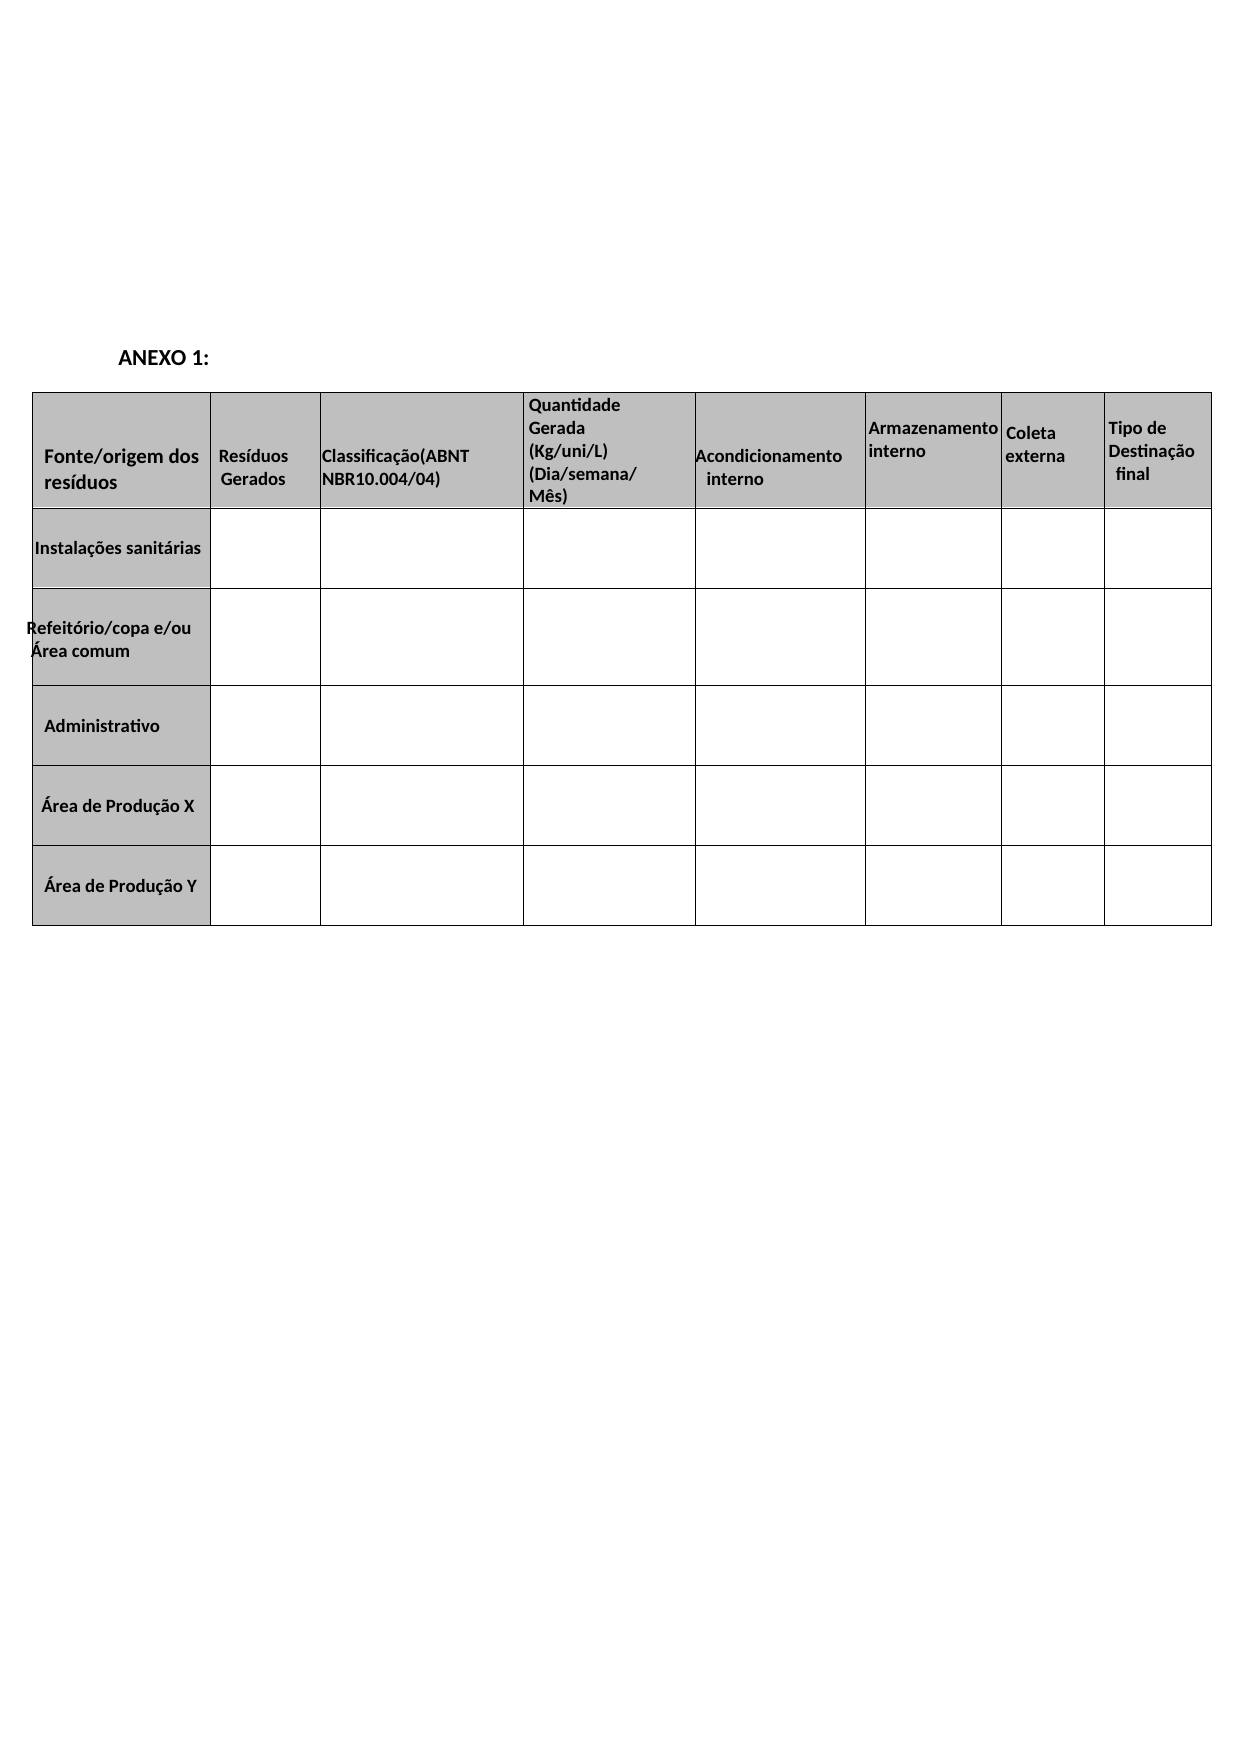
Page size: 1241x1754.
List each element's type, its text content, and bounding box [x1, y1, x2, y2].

text ANEXO 1: [118, 343, 1122, 371]
table_header Armazenamento interno [866, 393, 1001, 507]
table_cell [1105, 589, 1211, 685]
table_cell Administrativo [33, 686, 210, 765]
table_header Fonte/origem dos resíduos [33, 393, 210, 507]
table_cell [866, 686, 1001, 765]
table_cell [1002, 509, 1104, 587]
table_cell Instalações sanitárias [33, 509, 210, 587]
table_cell Refeitório/copa e/ou Área comum [33, 589, 210, 685]
table_cell [1002, 846, 1104, 925]
table_cell [321, 766, 523, 845]
table_cell [866, 589, 1001, 685]
table_cell [524, 686, 695, 765]
table_cell [1002, 589, 1104, 685]
table_cell [524, 766, 695, 845]
table_cell [1002, 686, 1104, 765]
table_cell [321, 846, 523, 925]
table_cell [524, 589, 695, 685]
table_cell [866, 766, 1001, 845]
table_cell [211, 589, 320, 685]
table_cell [1105, 509, 1211, 587]
table_cell [524, 846, 695, 925]
table_cell [866, 509, 1001, 587]
table_header Classificação(ABNT NBR10.004/04) [321, 393, 523, 507]
table_cell [524, 509, 695, 587]
table_cell [696, 846, 865, 925]
table_cell [696, 509, 865, 587]
table_cell [1105, 846, 1211, 925]
table_cell [211, 686, 320, 765]
table_header Coleta externa [1002, 393, 1104, 507]
table_header Acondicionamento interno [696, 393, 865, 507]
table_cell [1105, 686, 1211, 765]
table_cell Área de Produção X [33, 766, 210, 845]
table_header Resíduos Gerados [211, 393, 320, 507]
table_cell Área de Produção Y [33, 846, 210, 925]
table_cell [696, 589, 865, 685]
table_cell [211, 846, 320, 925]
table_header Quantidade Gerada (Kg/uni/L) (Dia/semana/ Mês) [524, 393, 695, 507]
table_header Tipo de Destinação final [1105, 393, 1211, 507]
table_cell [1105, 766, 1211, 845]
table_cell [696, 686, 865, 765]
table_cell [866, 846, 1001, 925]
table_cell [321, 509, 523, 587]
table_cell [321, 686, 523, 765]
table_cell [1002, 766, 1104, 845]
table_cell [211, 766, 320, 845]
table_cell [321, 589, 523, 685]
table_cell [211, 509, 320, 587]
table_cell [696, 766, 865, 845]
